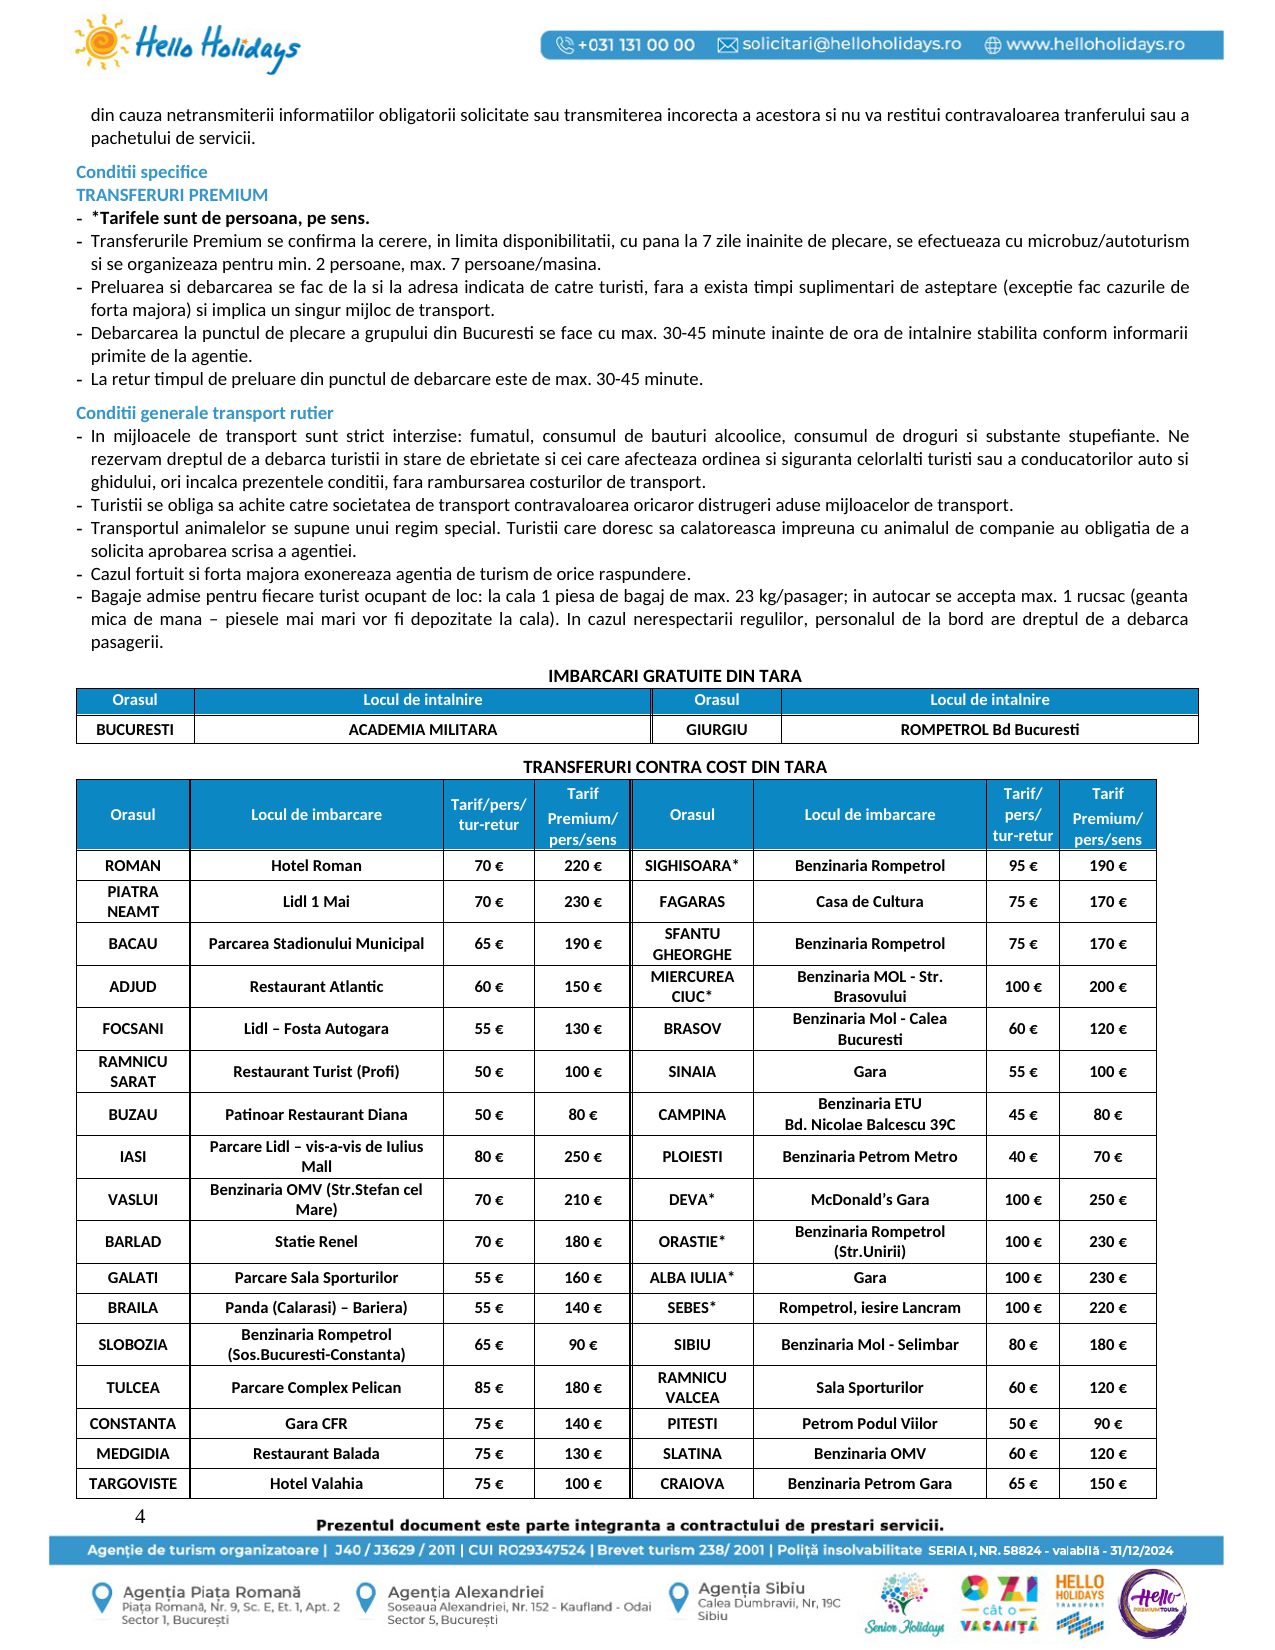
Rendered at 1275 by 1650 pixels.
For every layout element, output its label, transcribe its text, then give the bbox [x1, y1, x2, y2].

table_cell MEDGIDIA [77, 1439, 189, 1468]
table_cell 80 € [444, 1136, 534, 1177]
table_cell Parcarea Stadionului Municipal [191, 923, 443, 964]
table_cell 65 € [444, 1324, 534, 1365]
table_cell Gara CFR [191, 1409, 443, 1438]
table_cell 60 € [987, 1008, 1059, 1049]
table_cell BACAU [77, 923, 189, 964]
table_cell BRASOV [633, 1008, 753, 1049]
table_cell 55 € [444, 1008, 534, 1049]
table_header Locul de imbarcare [754, 780, 986, 849]
table_cell Lidl – Fosta Autogara [191, 1008, 443, 1049]
table_cell 100 € [987, 1221, 1059, 1262]
table_header Orasul [77, 780, 189, 849]
table_cell 85 € [444, 1366, 534, 1408]
table_cell 130 € [535, 1008, 629, 1049]
table_cell Benzinaria Rompetrol (Sos.Bucuresti-Constanta) [191, 1324, 443, 1365]
table_cell 75 € [987, 923, 1059, 964]
table_cell Benzinaria Petrom Metro [754, 1136, 986, 1177]
table_cell GIURGIU [653, 716, 781, 743]
table_cell 250 € [535, 1136, 629, 1177]
list Cazul fortuit si forta majora exonereaza agentia de turism de orice raspundere. [76, 562, 1191, 585]
list Transferurile Premium se confirma la cerere, in limita disponibilitatii, cu pana la 7 zile inainite de plecare, se efectueaza cu microbuz/autoturism si se organizeaza pentru min. 2 persoane, max. 7 persoane/masina. [76, 229, 1191, 275]
table_cell 140 € [535, 1294, 629, 1322]
table_cell Gara [754, 1264, 986, 1292]
table_cell BUCURESTI [77, 716, 194, 743]
table_cell 40 € [987, 1136, 1059, 1177]
list Transportul animalelor se supune unui regim special. Turistii care doresc sa calatoreasca impreuna cu animalul de companie au obligatia de a solicita aprobarea scrisa a agentiei. [76, 516, 1191, 562]
table_cell 60 € [987, 1366, 1059, 1408]
table_cell ACADEMIA MILITARA [195, 716, 650, 743]
table_cell 80 € [535, 1093, 629, 1135]
table_cell TARGOVISTE [77, 1469, 189, 1498]
table_cell 75 € [444, 1439, 534, 1468]
table_cell ADJUD [77, 966, 189, 1007]
table_cell SEBES* [633, 1294, 753, 1322]
table_cell 120 € [1060, 1008, 1156, 1049]
text Conditii specifice [76, 160, 1191, 183]
table_cell 220 € [535, 851, 629, 879]
table_cell CRAIOVA [633, 1469, 753, 1498]
table_cell PITESTI [633, 1409, 753, 1438]
table_cell 100 € [987, 1179, 1059, 1220]
table_cell 70 € [444, 851, 534, 879]
text IMBARCARI GRATUITE DIN TARA [135, 664, 1215, 687]
table_cell Restaurant Atlantic [191, 966, 443, 1007]
table_cell Hotel Valahia [191, 1469, 443, 1498]
table_cell 80 € [987, 1324, 1059, 1365]
table_cell 80 € [1060, 1093, 1156, 1135]
table_cell FAGARAS [633, 881, 753, 922]
table_cell ROMPETROL Bd Bucuresti [782, 716, 1198, 743]
table_cell 100 € [535, 1051, 629, 1092]
table_cell Restaurant Turist (Profi) [191, 1051, 443, 1092]
table_cell 75 € [444, 1469, 534, 1498]
table_cell 210 € [535, 1179, 629, 1220]
table_cell 170 € [1060, 881, 1156, 922]
table_header Orasul [633, 780, 753, 849]
table_cell 180 € [535, 1366, 629, 1408]
table_cell FOCSANI [77, 1008, 189, 1049]
table_cell Benzinaria Mol - Calea Bucuresti [754, 1008, 986, 1049]
table_cell 70 € [444, 1221, 534, 1262]
table_cell Parcare Lidl – vis-a-vis de Iulius Mall [191, 1136, 443, 1177]
table_cell Benzinaria MOL - Str. Brasovului [754, 966, 986, 1007]
table_cell 190 € [535, 923, 629, 964]
table_cell Parcare Sala Sporturilor [191, 1264, 443, 1292]
table_cell Benzinaria Mol - Selimbar [754, 1324, 986, 1365]
picture [47, 0, 1224, 1647]
table_cell PLOIESTI [633, 1136, 753, 1177]
table_cell Sala Sporturilor [754, 1366, 986, 1408]
list *Tarifele sunt de persoana, pe sens. [76, 207, 1191, 229]
table_cell 55 € [444, 1294, 534, 1322]
table_cell Panda (Calarasi) – Bariera) [191, 1294, 443, 1322]
table_cell 100 € [987, 1264, 1059, 1292]
table_cell Statie Renel [191, 1221, 443, 1262]
table_cell Benzinaria OMV (Str.Stefan cel Mare) [191, 1179, 443, 1220]
table_cell CAMPINA [633, 1093, 753, 1135]
table_cell 75 € [444, 1409, 534, 1438]
table_cell ORASTIE* [633, 1221, 753, 1262]
table_cell SFANTU GHEORGHE [633, 923, 753, 964]
table_cell RAMNICU SARAT [77, 1051, 189, 1092]
list In mijloacele de transport sunt strict interzise: fumatul, consumul de bauturi alcoolice, consumul de droguri si substante stupefiante. Ne rezervam dreptul de a debarca turistii in stare de ebrietate si cei care afecteaza ordinea si siguranta celorlalti turisti sau a conducatorilor auto si ghidului, ori incalca prezentele conditii, fara rambursarea costurilor de transport. [76, 424, 1191, 493]
table_cell SINAIA [633, 1051, 753, 1092]
table_cell 100 € [987, 966, 1059, 1007]
table_cell 220 € [1060, 1294, 1156, 1322]
table_cell Rompetrol, iesire Lancram [754, 1294, 986, 1322]
table_cell 150 € [535, 966, 629, 1007]
table_cell 50 € [444, 1051, 534, 1092]
table_cell SIGHISOARA* [633, 851, 753, 879]
table_cell McDonald’s Gara [754, 1179, 986, 1220]
table_cell Benzinaria OMV [754, 1439, 986, 1468]
table_cell CONSTANTA [77, 1409, 189, 1438]
table_cell 120 € [1060, 1366, 1156, 1408]
table_cell 70 € [1060, 1136, 1156, 1177]
table_cell SLOBOZIA [77, 1324, 189, 1365]
table_cell BUZAU [77, 1093, 189, 1135]
table_cell ALBA IULIA* [633, 1264, 753, 1292]
table_cell MIERCUREA CIUC* [633, 966, 753, 1007]
table_header Tarif Premium/ pers/sens [535, 780, 629, 849]
table_header Orasul [653, 689, 781, 714]
table_cell Benzinaria Rompetrol (Str.Unirii) [754, 1221, 986, 1262]
table_cell 230 € [1060, 1264, 1156, 1292]
table_header Tarif/pers/ tur-retur [444, 780, 534, 849]
table_cell 100 € [1060, 1051, 1156, 1092]
table_cell 70 € [444, 1179, 534, 1220]
table_cell 65 € [987, 1469, 1059, 1498]
table_cell 140 € [535, 1409, 629, 1438]
table_cell TULCEA [77, 1366, 189, 1408]
table_header Tarif Premium/ pers/sens [1060, 780, 1156, 849]
table_cell 190 € [1060, 851, 1156, 879]
table_cell 70 € [444, 881, 534, 922]
table_cell VASLUI [77, 1179, 189, 1220]
table_cell 75 € [987, 881, 1059, 922]
table_cell 55 € [987, 1051, 1059, 1092]
table_cell 160 € [535, 1264, 629, 1292]
list Preluarea si debarcarea se fac de la si la adresa indicata de catre turisti, fara a exista timpi suplimentari de asteptare (exceptie fac cazurile de forta majora) si implica un singur mijloc de transport. [76, 275, 1191, 321]
table_cell Benzinaria ETU Bd. Nicolae Balcescu 39C [754, 1093, 986, 1135]
text TRANSFERURI PREMIUM [76, 183, 1191, 206]
table_cell Benzinaria Petrom Gara [754, 1469, 986, 1498]
table_cell SLATINA [633, 1439, 753, 1468]
table_cell 60 € [987, 1439, 1059, 1468]
table_cell Patinoar Restaurant Diana [191, 1093, 443, 1135]
table_cell Hotel Roman [191, 851, 443, 879]
table_cell IASI [77, 1136, 189, 1177]
table_cell 180 € [1060, 1324, 1156, 1365]
table_cell 150 € [1060, 1469, 1156, 1498]
table_cell 95 € [987, 851, 1059, 879]
table_cell Parcare Complex Pelican [191, 1366, 443, 1408]
table_cell 100 € [987, 1294, 1059, 1322]
table_cell 250 € [1060, 1179, 1156, 1220]
table_cell RAMNICU VALCEA [633, 1366, 753, 1408]
text TRANSFERURI CONTRA COST DIN TARA [135, 755, 1215, 778]
table_cell 180 € [535, 1221, 629, 1262]
table_cell ROMAN [77, 851, 189, 879]
table_cell Restaurant Balada [191, 1439, 443, 1468]
table_cell 170 € [1060, 923, 1156, 964]
table_cell 230 € [535, 881, 629, 922]
table_cell 230 € [1060, 1221, 1156, 1262]
table_cell 200 € [1060, 966, 1156, 1007]
table_header Locul de imbarcare [191, 780, 443, 849]
list Bagaje admise pentru fiecare turist ocupant de loc: la cala 1 piesa de bagaj de max. 23 kg/pasager; in autocar se accepta max. 1 rucsac (geanta mica de mana – piesele mai mari vor fi depozitate la cala). In cazul nerespectarii regulilor, personalul de la bord are dreptul de a debarca pasagerii. [76, 585, 1191, 653]
table_cell Gara [754, 1051, 986, 1092]
table_cell 50 € [444, 1093, 534, 1135]
table_cell 130 € [535, 1439, 629, 1468]
table_cell 120 € [1060, 1439, 1156, 1468]
table_cell 65 € [444, 923, 534, 964]
table_cell 45 € [987, 1093, 1059, 1135]
text Conditii generale transport rutier [76, 401, 1191, 424]
table_cell GALATI [77, 1264, 189, 1292]
table_cell 50 € [987, 1409, 1059, 1438]
table_cell BRAILA [77, 1294, 189, 1322]
table_cell 60 € [444, 966, 534, 1007]
table_cell Casa de Cultura [754, 881, 986, 922]
table_header Orasul [77, 689, 194, 714]
table_cell Petrom Podul Viilor [754, 1409, 986, 1438]
table_header Locul de intalnire [782, 689, 1198, 714]
table_cell 90 € [535, 1324, 629, 1365]
table_cell Benzinaria Rompetrol [754, 851, 986, 879]
table_cell 100 € [535, 1469, 629, 1498]
table_cell DEVA* [633, 1179, 753, 1220]
list La retur timpul de preluare din punctul de debarcare este de max. 30-45 minute. [76, 367, 1191, 390]
table_header Tarif/ pers/ tur-retur [987, 780, 1059, 849]
table_cell BARLAD [77, 1221, 189, 1262]
table_header Locul de intalnire [195, 689, 650, 714]
list Debarcarea la punctul de plecare a grupului din Bucuresti se face cu max. 30-45 minute inainte de ora de intalnire stabilita conform informarii primite de la agentie. [76, 321, 1191, 367]
table_cell PIATRA NEAMT [77, 881, 189, 922]
table_cell Benzinaria Rompetrol [754, 923, 986, 964]
table_cell SIBIU [633, 1324, 753, 1365]
table_cell Lidl 1 Mai [191, 881, 443, 922]
table_cell 90 € [1060, 1409, 1156, 1438]
list Turistii se obliga sa achite catre societatea de transport contravaloarea oricaror distrugeri aduse mijloacelor de transport. [76, 493, 1191, 516]
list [76, 103, 1191, 149]
table_cell 55 € [444, 1264, 534, 1292]
